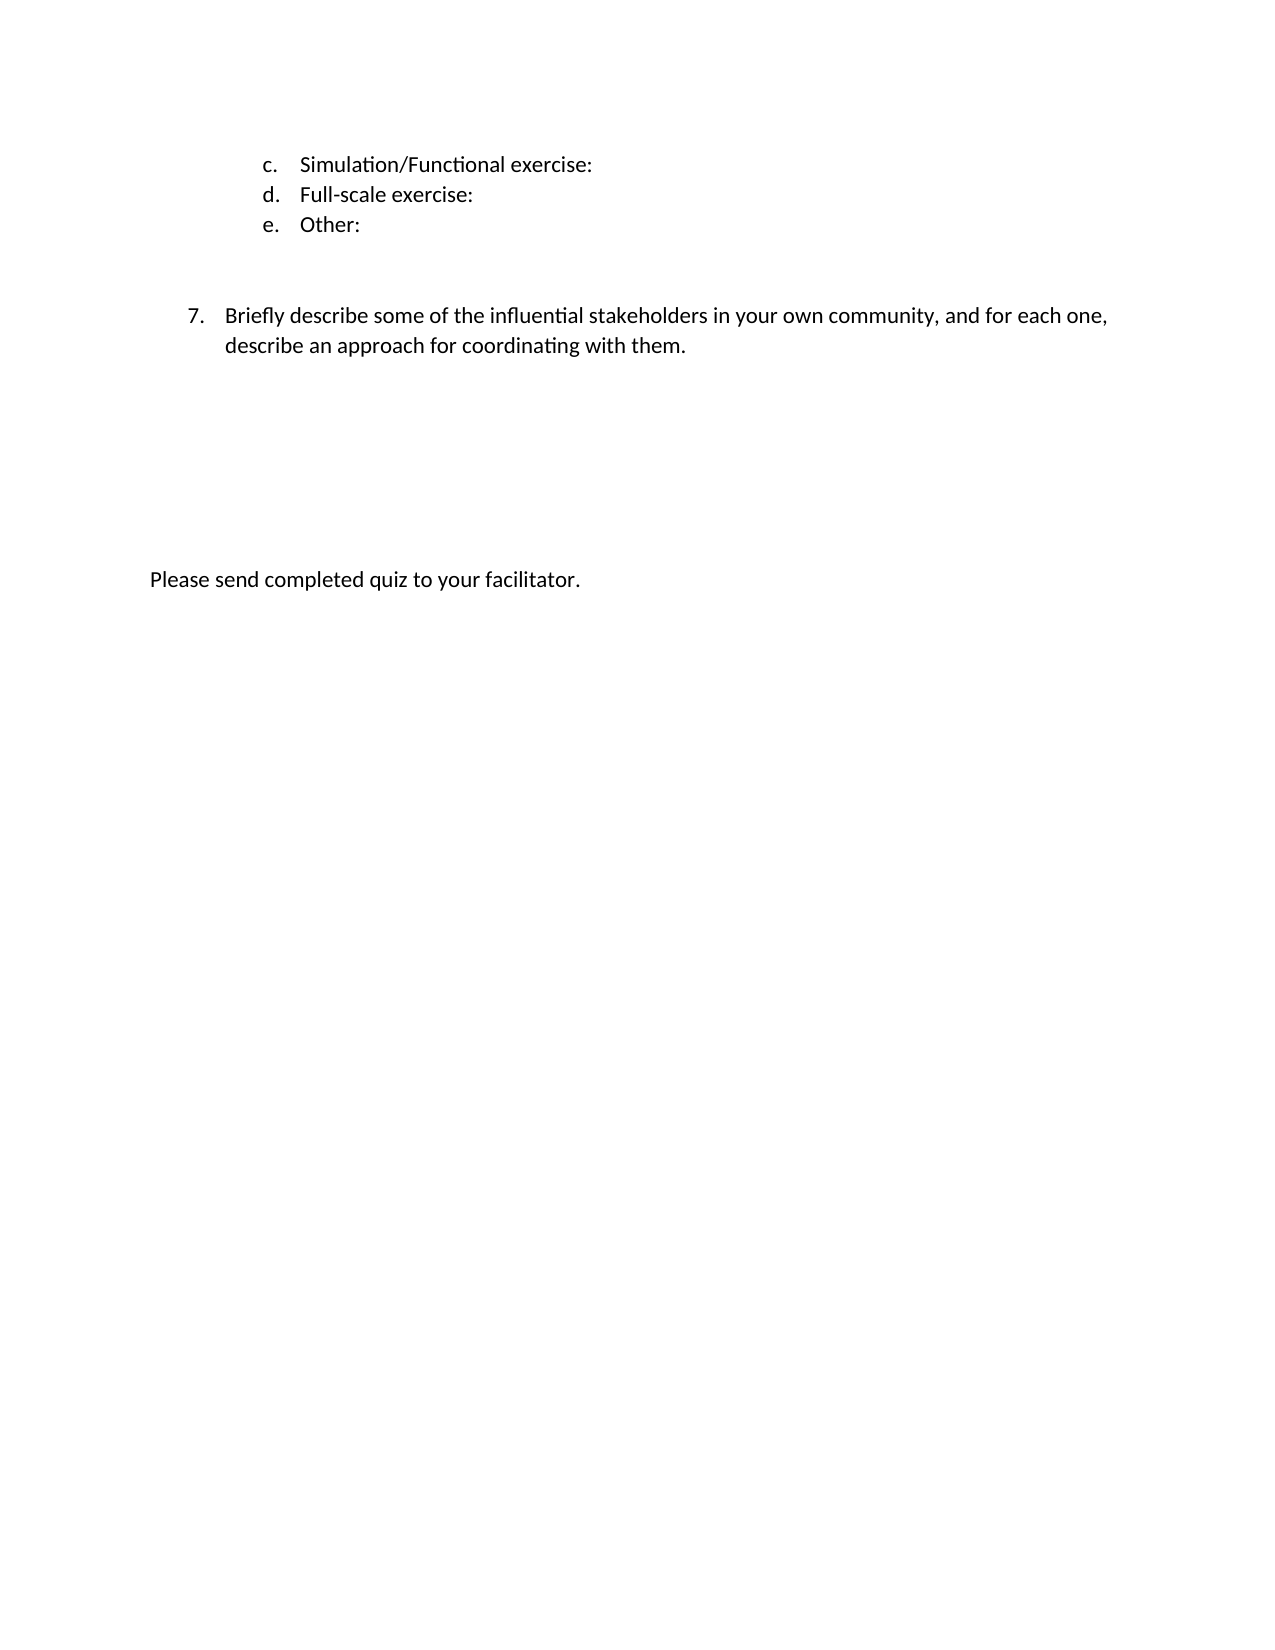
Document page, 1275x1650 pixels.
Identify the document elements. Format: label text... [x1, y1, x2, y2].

list Other: [262, 210, 1125, 238]
list Full-scale exercise: [262, 180, 1125, 208]
list Briefly describe some of the influential stakeholders in your own community, and for each one, describe an approach for coordinating with them. [187, 301, 1125, 359]
text Please send completed quiz to your facilitator. [150, 566, 1125, 594]
list Simulation/Functional exercise: [262, 150, 1125, 178]
